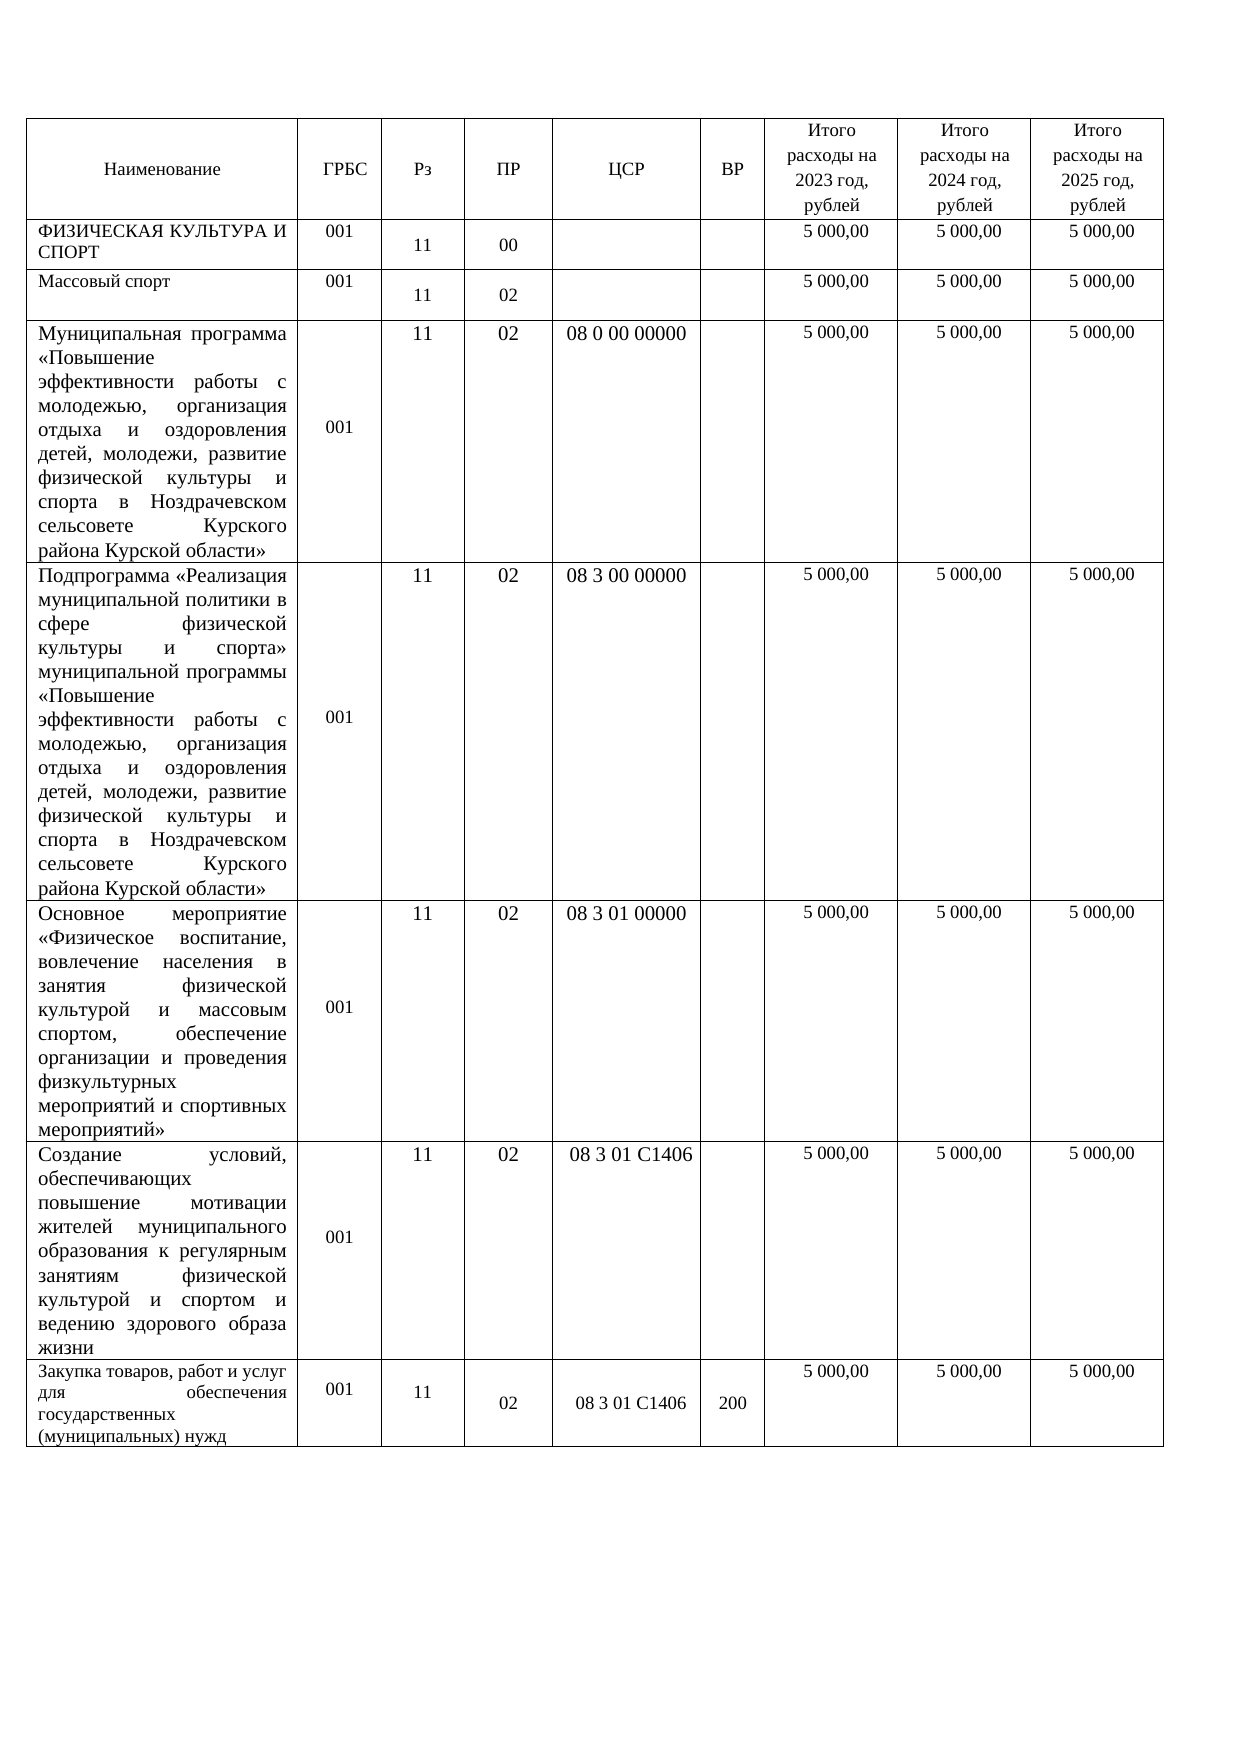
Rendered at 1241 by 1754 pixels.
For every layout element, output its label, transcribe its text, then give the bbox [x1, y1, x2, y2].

table_header Итого расходы на 2025 год, рублей [1031, 119, 1163, 219]
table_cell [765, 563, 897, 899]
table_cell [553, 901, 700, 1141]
table_header ГРБС [298, 119, 381, 219]
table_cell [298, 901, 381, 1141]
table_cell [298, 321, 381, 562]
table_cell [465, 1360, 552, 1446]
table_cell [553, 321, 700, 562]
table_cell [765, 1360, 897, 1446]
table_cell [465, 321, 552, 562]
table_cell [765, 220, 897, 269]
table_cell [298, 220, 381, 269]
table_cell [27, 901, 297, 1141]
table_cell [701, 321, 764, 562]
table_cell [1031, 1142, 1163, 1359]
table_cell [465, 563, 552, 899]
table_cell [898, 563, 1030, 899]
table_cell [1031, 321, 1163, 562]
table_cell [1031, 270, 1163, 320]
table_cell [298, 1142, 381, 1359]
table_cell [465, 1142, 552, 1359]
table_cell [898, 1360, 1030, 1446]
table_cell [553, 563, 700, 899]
table_header Итого расходы на 2024 год, рублей [898, 119, 1030, 219]
table_header Итого расходы на 2023 год, рублей [765, 119, 897, 219]
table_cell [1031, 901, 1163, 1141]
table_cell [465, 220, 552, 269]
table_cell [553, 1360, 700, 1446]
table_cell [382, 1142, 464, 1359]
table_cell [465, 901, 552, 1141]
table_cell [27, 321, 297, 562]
table_header ПР [465, 119, 552, 219]
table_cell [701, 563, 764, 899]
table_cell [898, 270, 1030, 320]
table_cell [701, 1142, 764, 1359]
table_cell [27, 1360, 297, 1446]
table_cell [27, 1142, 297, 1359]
table_header Рз [382, 119, 464, 219]
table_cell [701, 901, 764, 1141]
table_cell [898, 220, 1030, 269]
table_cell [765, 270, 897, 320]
table_header Наименование [27, 119, 297, 219]
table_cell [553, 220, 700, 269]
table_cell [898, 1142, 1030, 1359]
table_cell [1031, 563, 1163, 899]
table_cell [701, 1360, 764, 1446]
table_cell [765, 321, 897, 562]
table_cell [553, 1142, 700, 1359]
table_header ЦСР [553, 119, 700, 219]
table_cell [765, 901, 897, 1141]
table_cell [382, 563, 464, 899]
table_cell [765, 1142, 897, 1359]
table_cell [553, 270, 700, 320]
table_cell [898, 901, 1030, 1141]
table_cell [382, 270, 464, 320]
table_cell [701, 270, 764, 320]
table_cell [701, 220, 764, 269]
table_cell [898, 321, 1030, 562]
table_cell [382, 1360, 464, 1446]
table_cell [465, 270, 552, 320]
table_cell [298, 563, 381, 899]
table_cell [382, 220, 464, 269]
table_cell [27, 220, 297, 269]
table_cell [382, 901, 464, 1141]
table_header ВР [701, 119, 764, 219]
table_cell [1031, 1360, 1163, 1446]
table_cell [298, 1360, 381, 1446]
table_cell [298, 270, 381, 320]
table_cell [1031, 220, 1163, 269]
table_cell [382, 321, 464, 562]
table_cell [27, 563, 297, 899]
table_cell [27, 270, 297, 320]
